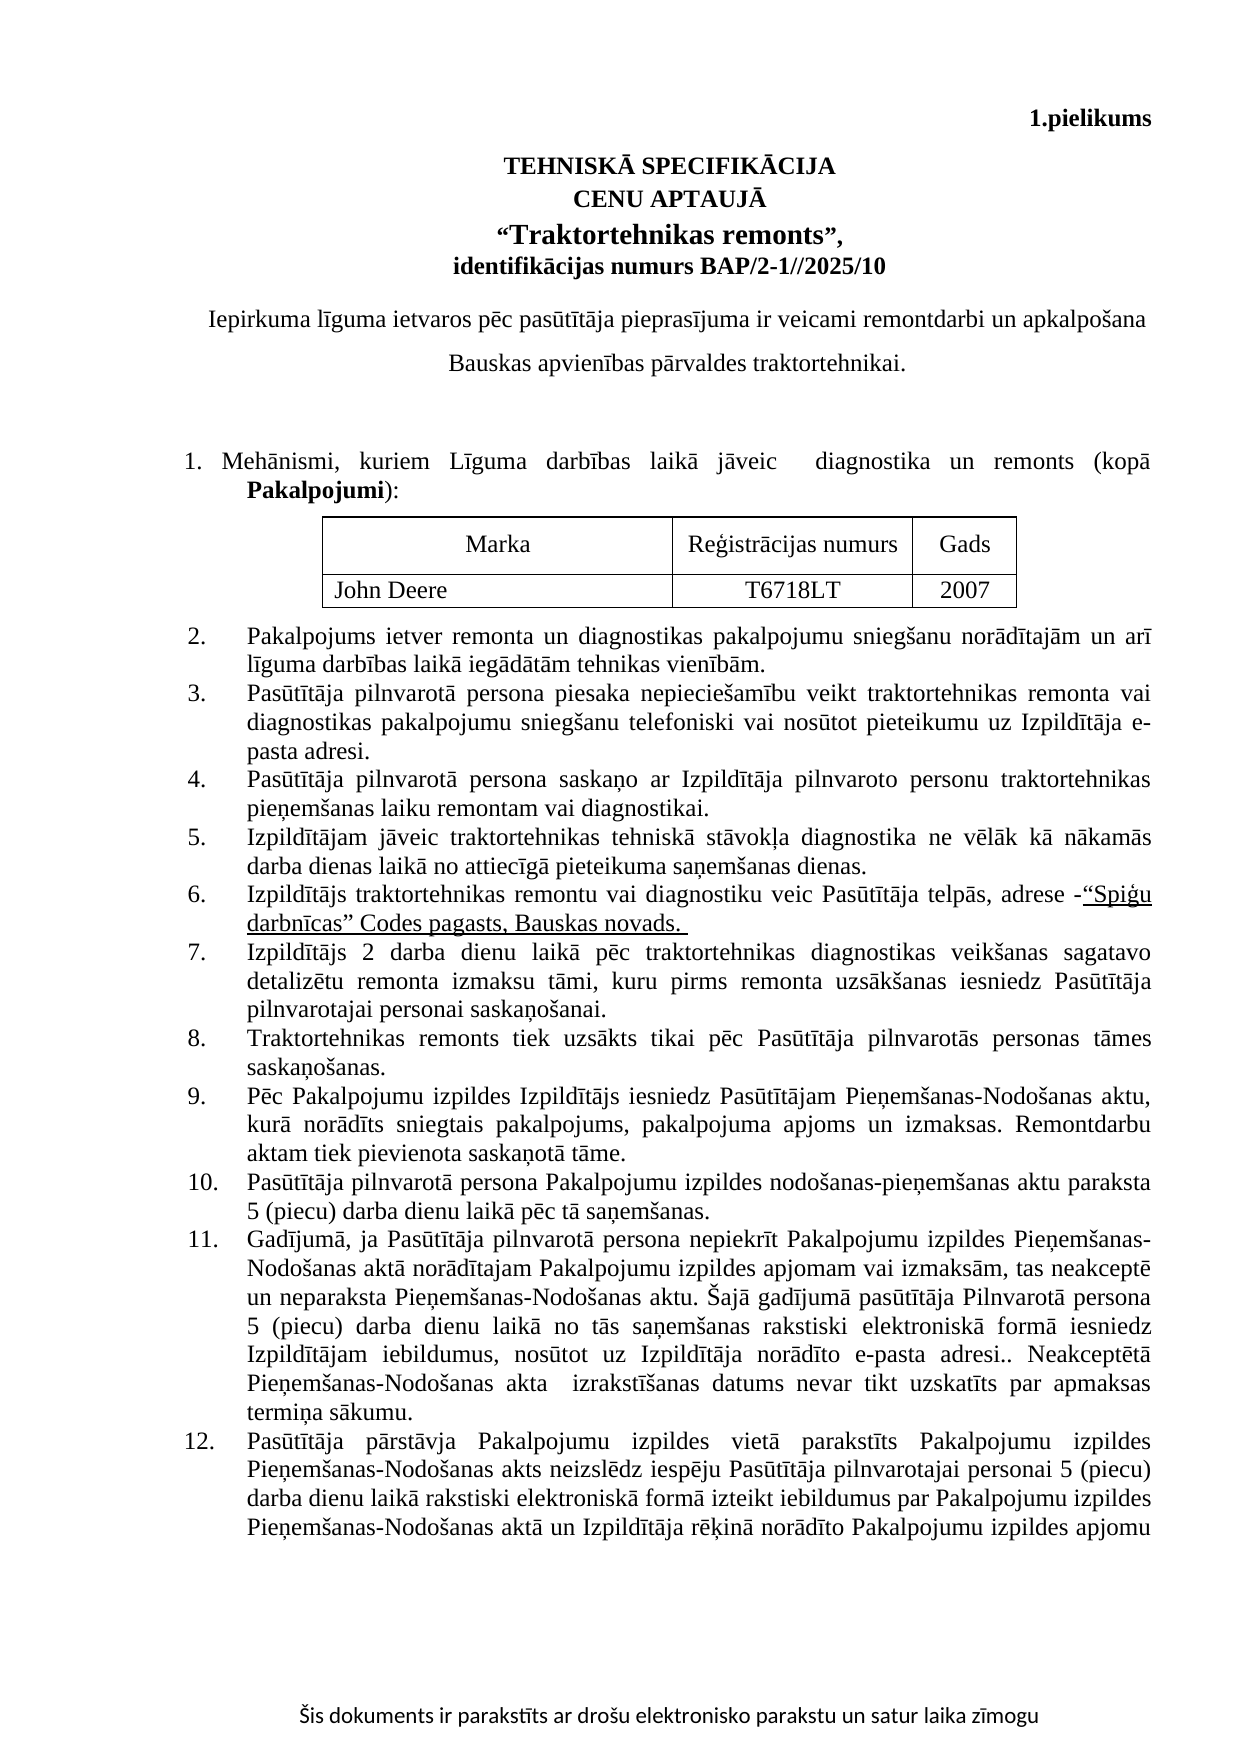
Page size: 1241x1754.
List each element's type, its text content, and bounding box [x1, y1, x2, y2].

list Mehānismi, kuriem Līguma darbības laikā jāveic diagnostika un remonts (kopā Pakalpojumi): [183, 446, 1152, 504]
list Pasūtītāja pilnvarotā persona saskaņo ar Izpildītāja pilnvaroto personu traktortehnikas pieņemšanas laiku remontam vai diagnostikai. [187, 764, 1152, 822]
text 1.pielikums [187, 103, 1152, 132]
list Pasūtītāja pilnvarotā persona Pakalpojumu izpildes nodošanas-pieņemšanas aktu paraksta 5 (piecu) darba dienu laikā pēc tā saņemšanas. [187, 1167, 1152, 1224]
table_cell John Deere [323, 575, 672, 607]
table_cell T6718LT [673, 575, 912, 607]
list Pasūtītāja pilnvarotā persona piesaka nepieciešamību veikt traktortehnikas remonta vai diagnostikas pakalpojumu sniegšanu telefoniski vai nosūtot pieteikumu uz Izpildītāja e-pasta adresi. [187, 678, 1152, 764]
list Izpildītājam jāveic traktortehnikas tehniskā stāvokļa diagnostika ne vēlāk kā nākamās darba dienas laikā no attiecīgā pieteikuma saņemšanas dienas. [187, 822, 1152, 879]
text Iepirkuma līguma ietvaros pēc pasūtītāja pieprasījuma ir veicami remontdarbi un apkalpošana Bauskas apvienības pārvaldes traktortehnikai. [202, 304, 1152, 376]
table_cell 2007 [913, 575, 1016, 607]
text CENU APTAUJĀ [187, 184, 1152, 213]
list Izpildītājs 2 darba dienu laikā pēc traktortehnikas diagnostikas veikšanas sagatavo detalizētu remonta izmaksu tāmi, kuru pirms remonta uzsākšanas iesniedz Pasūtītāja pilnvarotajai personai saskaņošanai. [187, 937, 1152, 1023]
list Gadījumā, ja Pasūtītāja pilnvarotā persona nepiekrīt Pakalpojumu izpildes Pieņemšanas- Nodošanas aktā norādītajam Pakalpojumu izpildes apjomam vai izmaksām, tas neakceptē un neparaksta Pieņemšanas-Nodošanas aktu. Šajā gadījumā pasūtītāja Pilnvarotā persona 5 (piecu) darba dienu laikā no tās saņemšanas rakstiski elektroniskā formā iesniedz Izpildītājam iebildumus, nosūtot uz Izpildītāja norādīto e-pasta adresi.. Neakceptētā Pieņemšanas-Nodošanas akta izrakstīšanas datums nevar tikt uzskatīts par apmaksas termiņa sākumu. [187, 1224, 1152, 1426]
table_header Gads [913, 518, 1016, 574]
list Traktortehnikas remonts tiek uzsākts tikai pēc Pasūtītāja pilnvarotās personas tāmes saskaņošanas. [187, 1023, 1152, 1081]
list Pēc Pakalpojumu izpildes Izpildītājs iesniedz Pasūtītājam Pieņemšanas-Nodošanas aktu, kurā norādīts sniegtais pakalpojums, pakalpojuma apjoms un izmaksas. Remontdarbu aktam tiek pievienota saskaņotā tāme. [187, 1081, 1152, 1167]
text TEHNISKĀ SPECIFIKĀCIJA [187, 151, 1152, 180]
list Pakalpojums ietver remonta un diagnostikas pakalpojumu sniegšanu norādītajām un arī līguma darbības laikā iegādātām tehnikas vienībām. [187, 621, 1152, 678]
text “Traktortehnikas remonts”, [187, 217, 1152, 251]
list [183, 1426, 1152, 1541]
table_header Reģistrācijas numurs [673, 518, 912, 574]
list Izpildītājs traktortehnikas remontu vai diagnostiku veic Pasūtītāja telpās, adrese -“Spiģu darbnīcas” Codes pagasts, Bauskas novads. [187, 879, 1152, 937]
text identifikācijas numurs BAP/2-1//2025/10 [187, 251, 1152, 279]
table_header Marka [323, 518, 672, 574]
